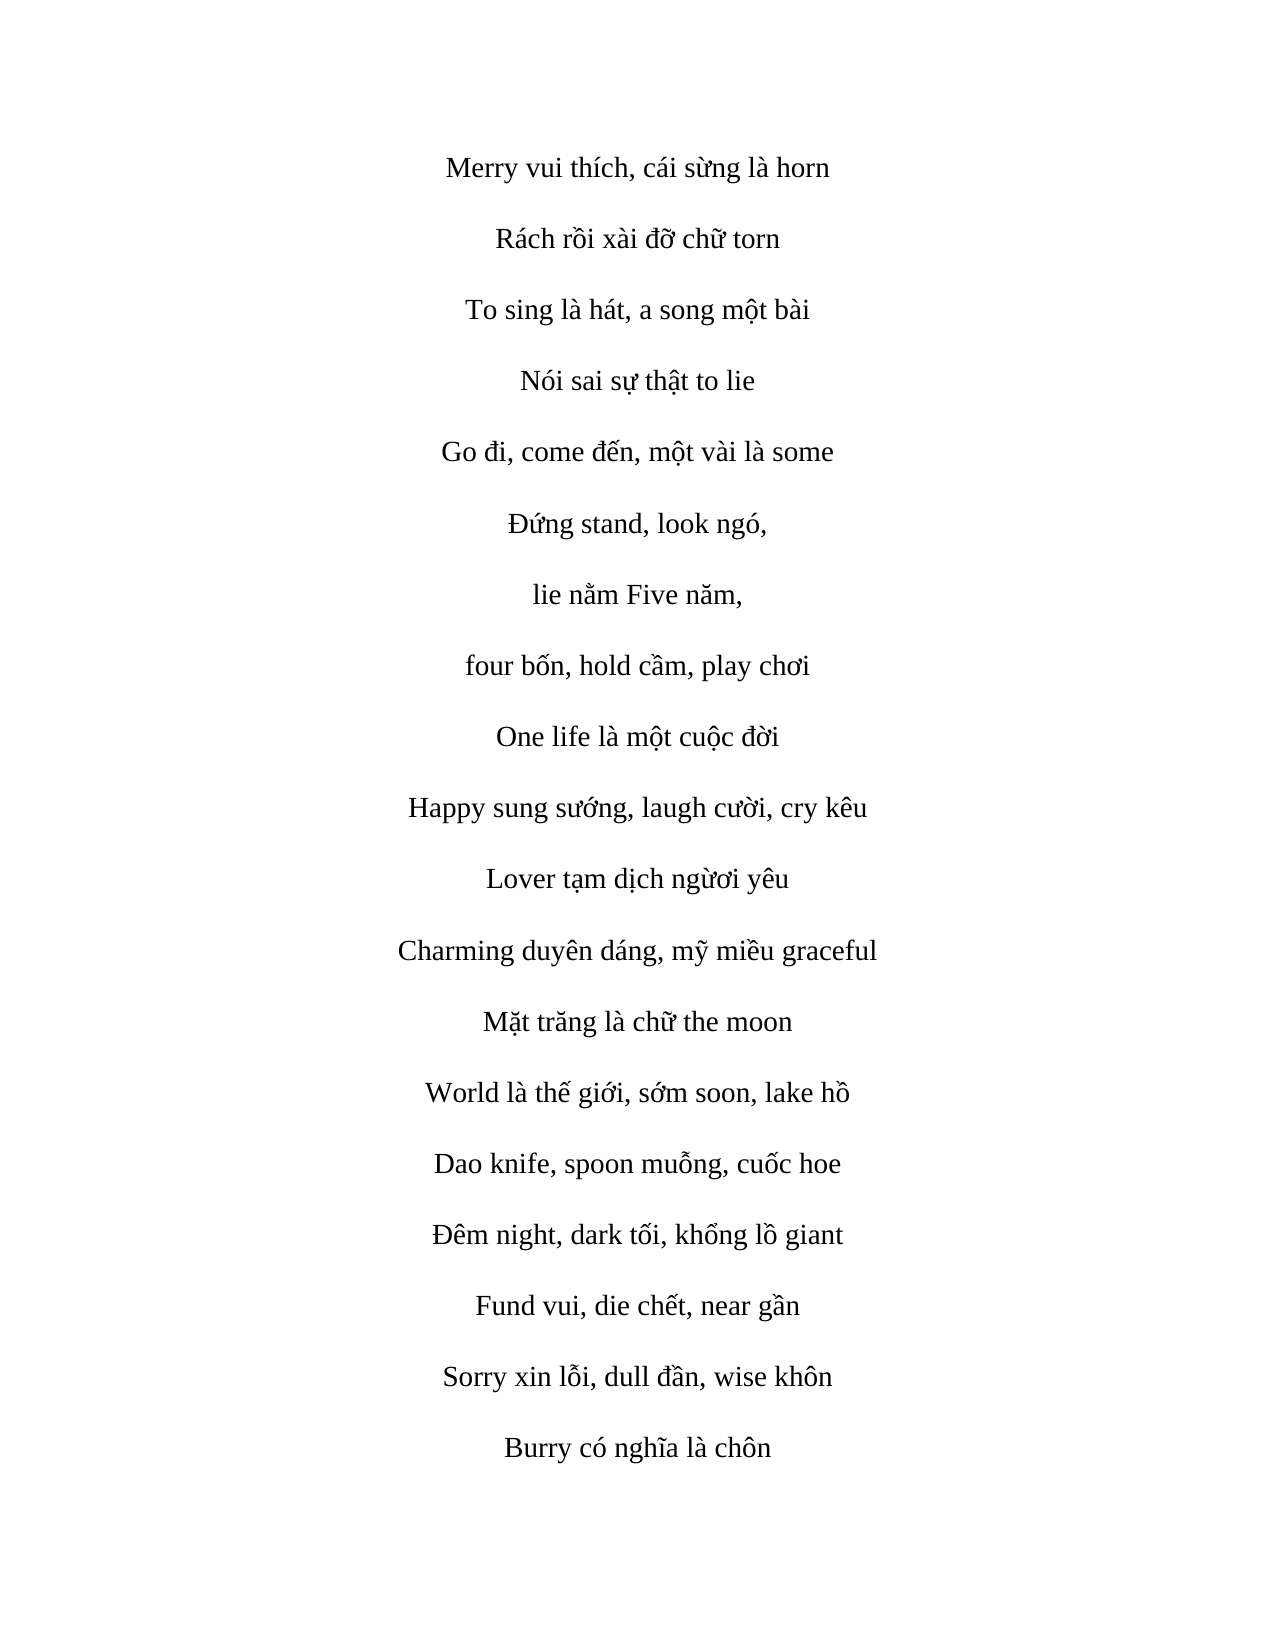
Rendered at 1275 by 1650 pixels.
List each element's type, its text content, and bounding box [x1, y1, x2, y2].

text One life là một cuộc đời [150, 719, 1125, 753]
text Burry có nghĩa là chôn [150, 1431, 1125, 1464]
text Dao knife, spoon muỗng, cuốc hoe [150, 1146, 1125, 1179]
text four bốn, hold cầm, play chơi [150, 648, 1125, 682]
text Merry vui thích, cái sừng là horn [150, 150, 1125, 183]
text Đêm night, dark tối, khổng lồ giant [150, 1217, 1125, 1251]
text Charming duyên dáng, mỹ miều graceful [150, 933, 1125, 966]
text Đứng stand, look ngó, [150, 506, 1125, 539]
text Nói sai sự thật to lie [150, 363, 1125, 397]
text Sorry xin lỗi, dull đần, wise khôn [150, 1359, 1125, 1393]
text To sing là hát, a song một bài [150, 292, 1125, 326]
text Rách rồi xài đỡ chữ torn [150, 221, 1125, 255]
text World là thế giới, sớm soon, lake hồ [150, 1075, 1125, 1108]
text Go đi, come đến, một vài là some [150, 434, 1125, 468]
text lie nằm Five năm, [150, 577, 1125, 610]
text Lover tạm dịch ngừơi yêu [150, 861, 1125, 895]
text Happy sung sướng, laugh cười, cry kêu [150, 790, 1125, 824]
text Mặt trăng là chữ the moon [150, 1004, 1125, 1037]
text Fund vui, die chết, near gần [150, 1288, 1125, 1322]
